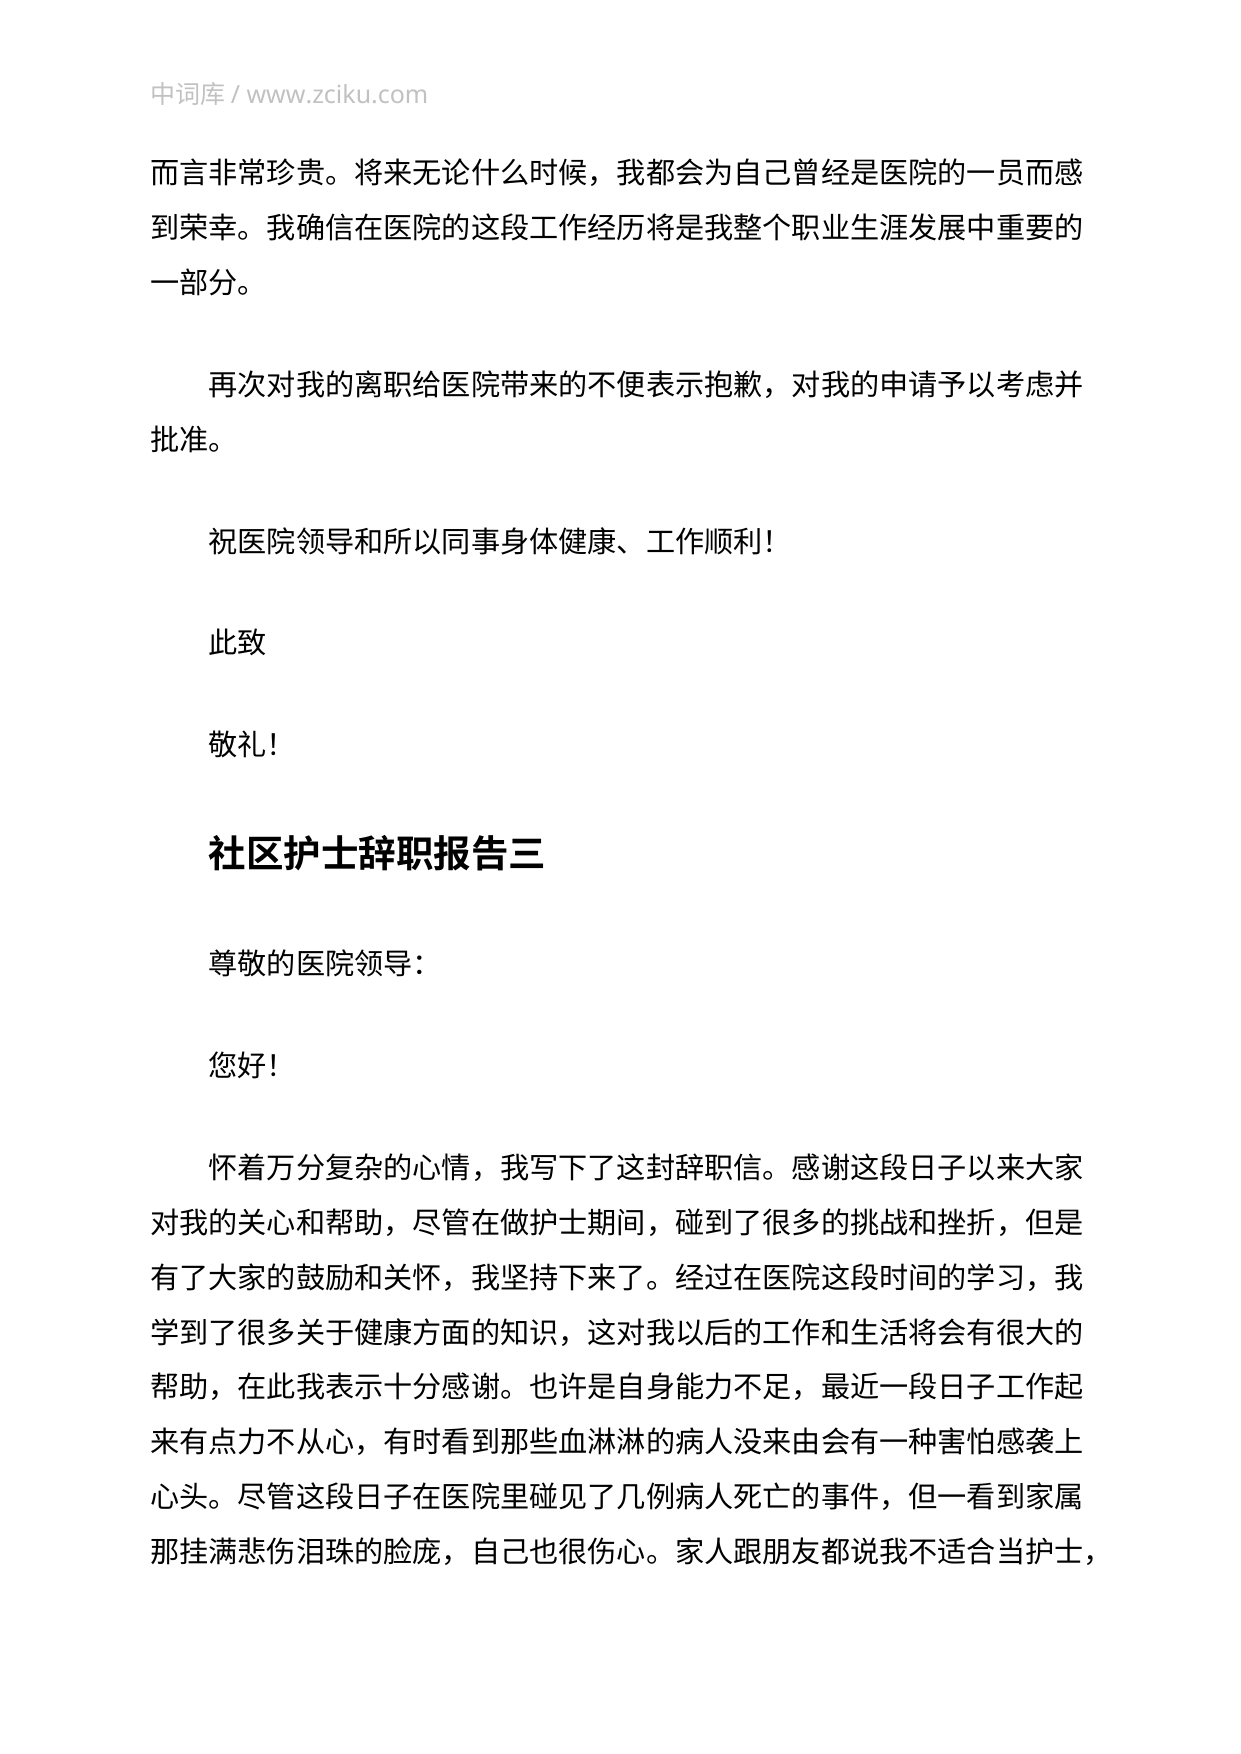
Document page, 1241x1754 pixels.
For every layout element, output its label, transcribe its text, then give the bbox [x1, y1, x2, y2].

text 您好！ [150, 1043, 1090, 1085]
text 此致 [150, 620, 1090, 662]
text 祝医院领导和所以同事身体健康、工作顺利！ [150, 518, 1090, 561]
text 尊敬的医院领导： [150, 941, 1090, 983]
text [150, 1144, 1090, 1571]
text 社区护士辞职报告三 [150, 823, 1090, 878]
text 再次对我的离职给医院带来的不便表示抱歉，对我的申请予以考虑并批准。 [150, 362, 1090, 459]
text 敬礼！ [150, 722, 1090, 764]
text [150, 150, 1090, 302]
